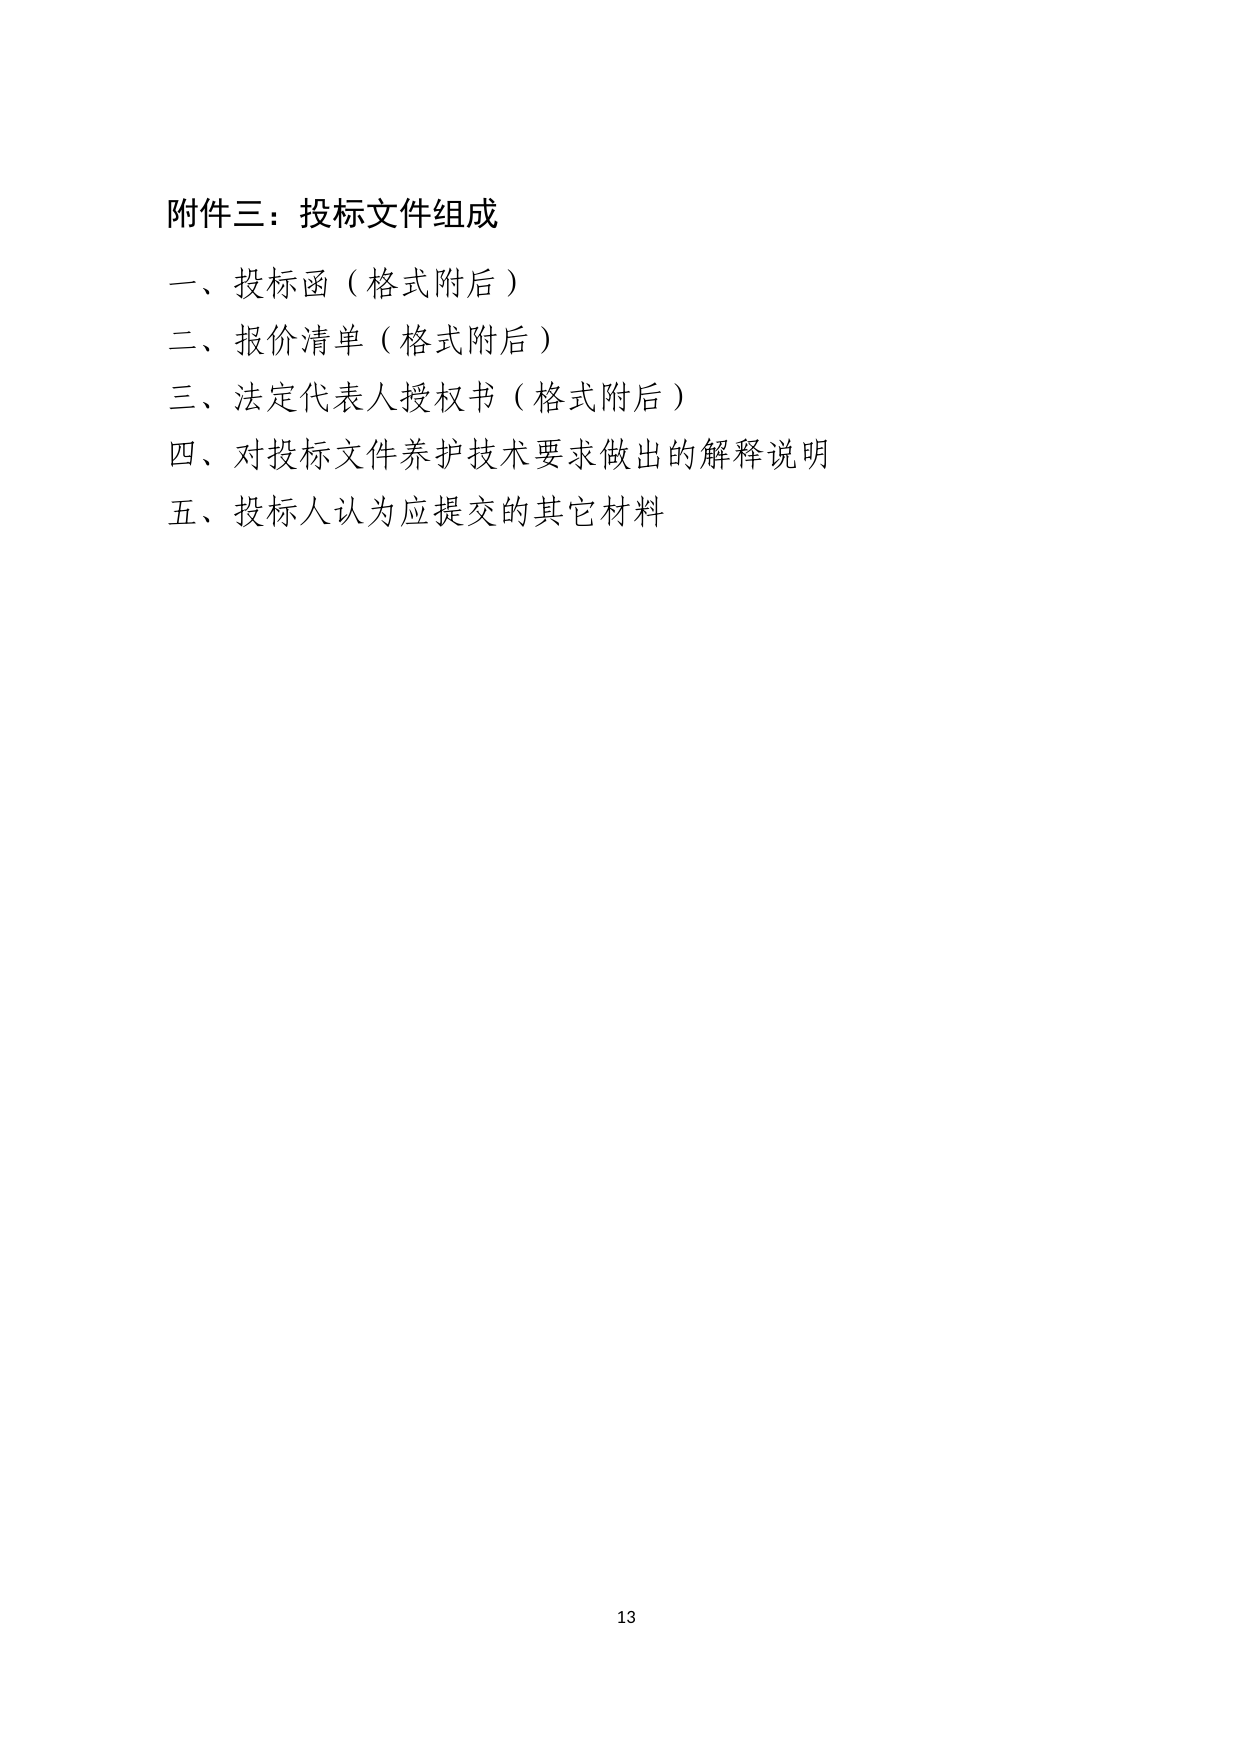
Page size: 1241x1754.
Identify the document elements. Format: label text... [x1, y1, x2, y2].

text 四、对投标文件养护技术要求做出的解释说明 [165, 433, 1087, 471]
text 一、投标函（格式附后） [165, 262, 1087, 300]
text 三、法定代表人授权书（格式附后） [165, 376, 1087, 414]
text 二、报价清单（格式附后） [165, 319, 1087, 357]
text 附件三：投标文件组成 [165, 178, 1087, 243]
text 五、投标人认为应提交的其它材料 [165, 490, 1087, 528]
